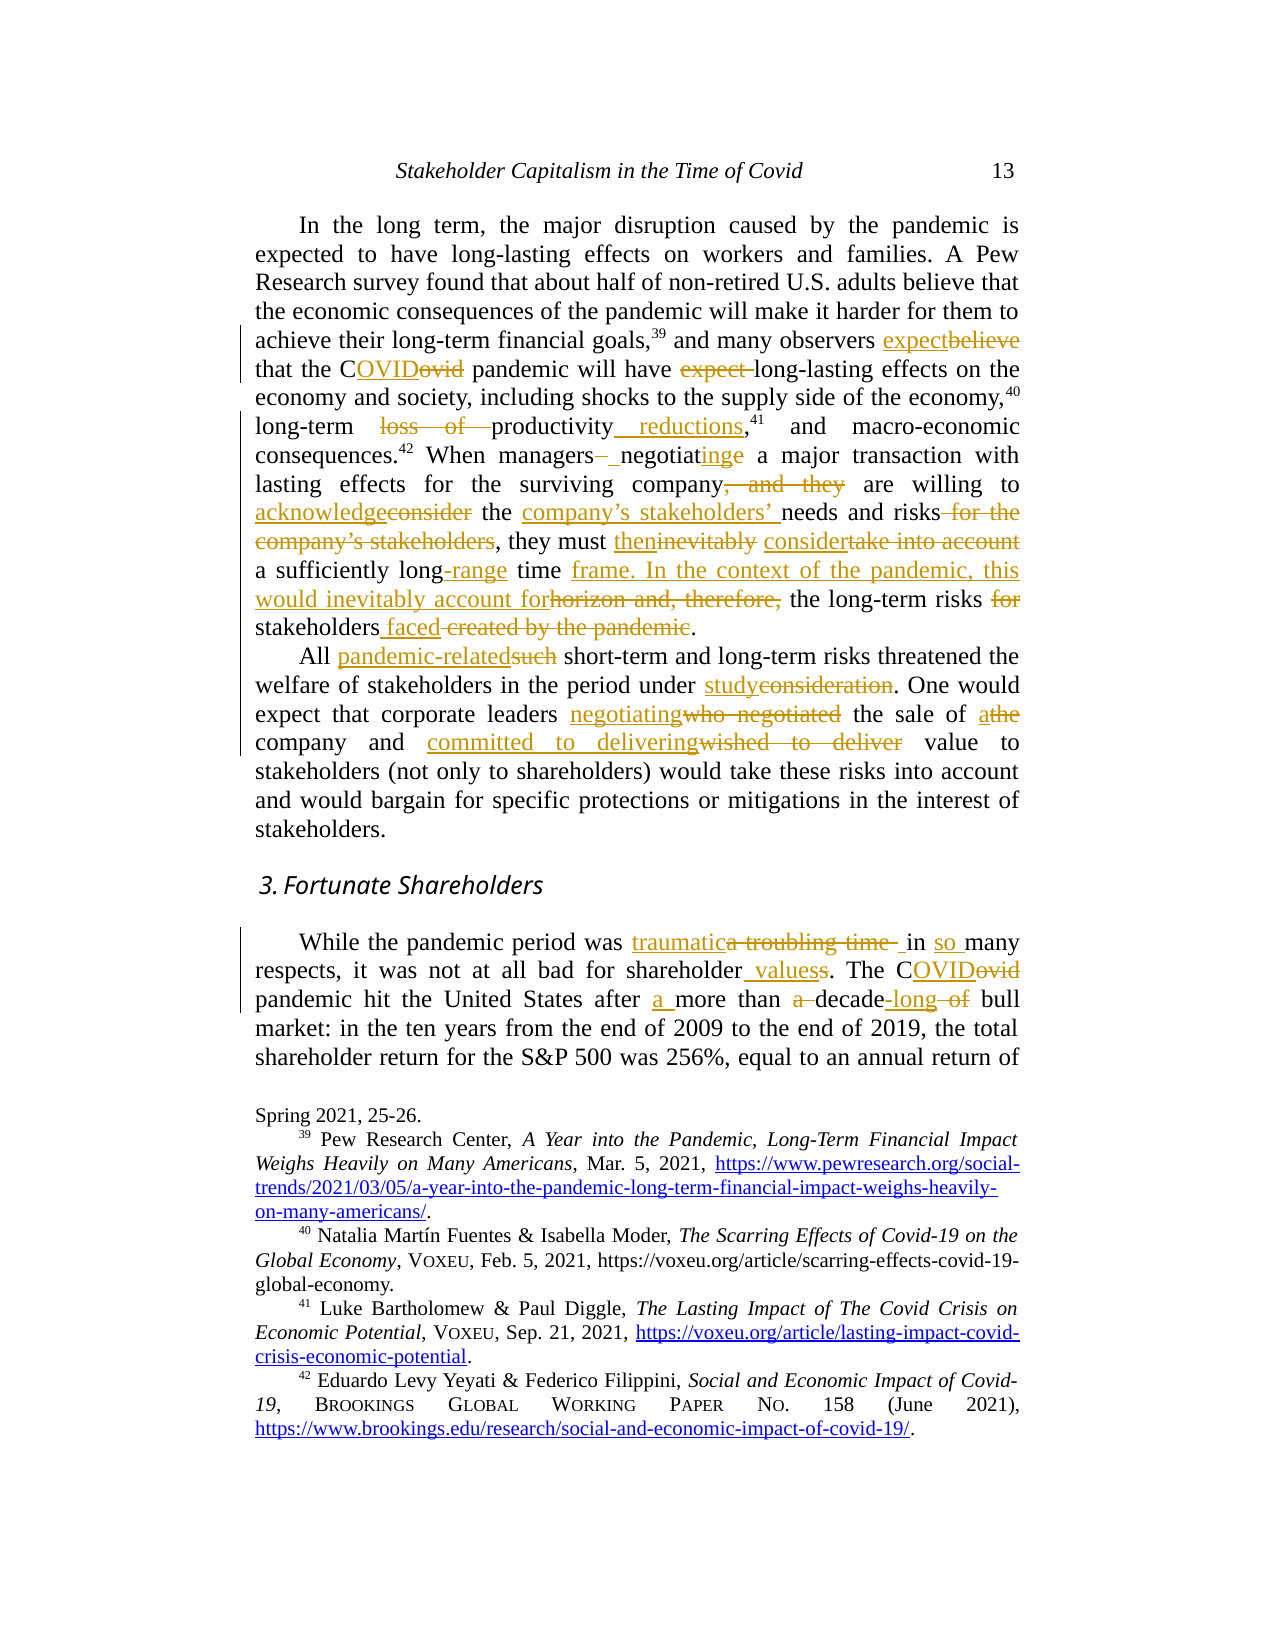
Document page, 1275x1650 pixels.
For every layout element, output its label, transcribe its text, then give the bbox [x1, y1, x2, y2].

subtitle Fortunate Shareholders [259, 867, 1020, 902]
text While the pandemic period was in many respects, it was not at all bad for shareholder. The C pandemic hit the United States after more than decade bull market: in the ten years from the end of 2009 to the end of 2019, the total shareholder return for the S&P 500 was 256%, equal to an annual return of 13.5%. Even during the pandemic, after an initial steep decline in stock prices during February and March 2020, the stock market rapidly bounced back to pre-pandemic levels and continued growing at an even faster rate than before. By August 10, 2020, the index February 19, and by the end of the period the S&P 500 had gained 37% relative to February 19, 2020, and 40% relative to the end of 2019. [255, 927, 1020, 1070]
text All short-term and long-term risks threatened the welfare of stakeholders in the period under . One would expect that corporate leaders the sale of company and value to stakeholders (not only to shareholders) would take these risks into account and would bargain for specific protections or mitigations in the interest of stakeholders. [255, 641, 1020, 842]
text In the long term, the major disruption caused by the pandemic is expected to have long-lasting effects on workers and families. A Pew Research survey found that about half of non-retired U.S. adults believe that the economic consequences of the pandemic will make it harder for them to achieve their long-term financial goals, and many observers that the C pandemic will have long-lasting effects on the economy and society, including shocks to the supply side of the economy, long-term productivity, and macro-economic consequences. When managersnegotiat a major transaction with lasting effects for the surviving company are willing to the needs and risks, they must a sufficiently long time the long-term risks stakeholders. [255, 210, 1020, 641]
